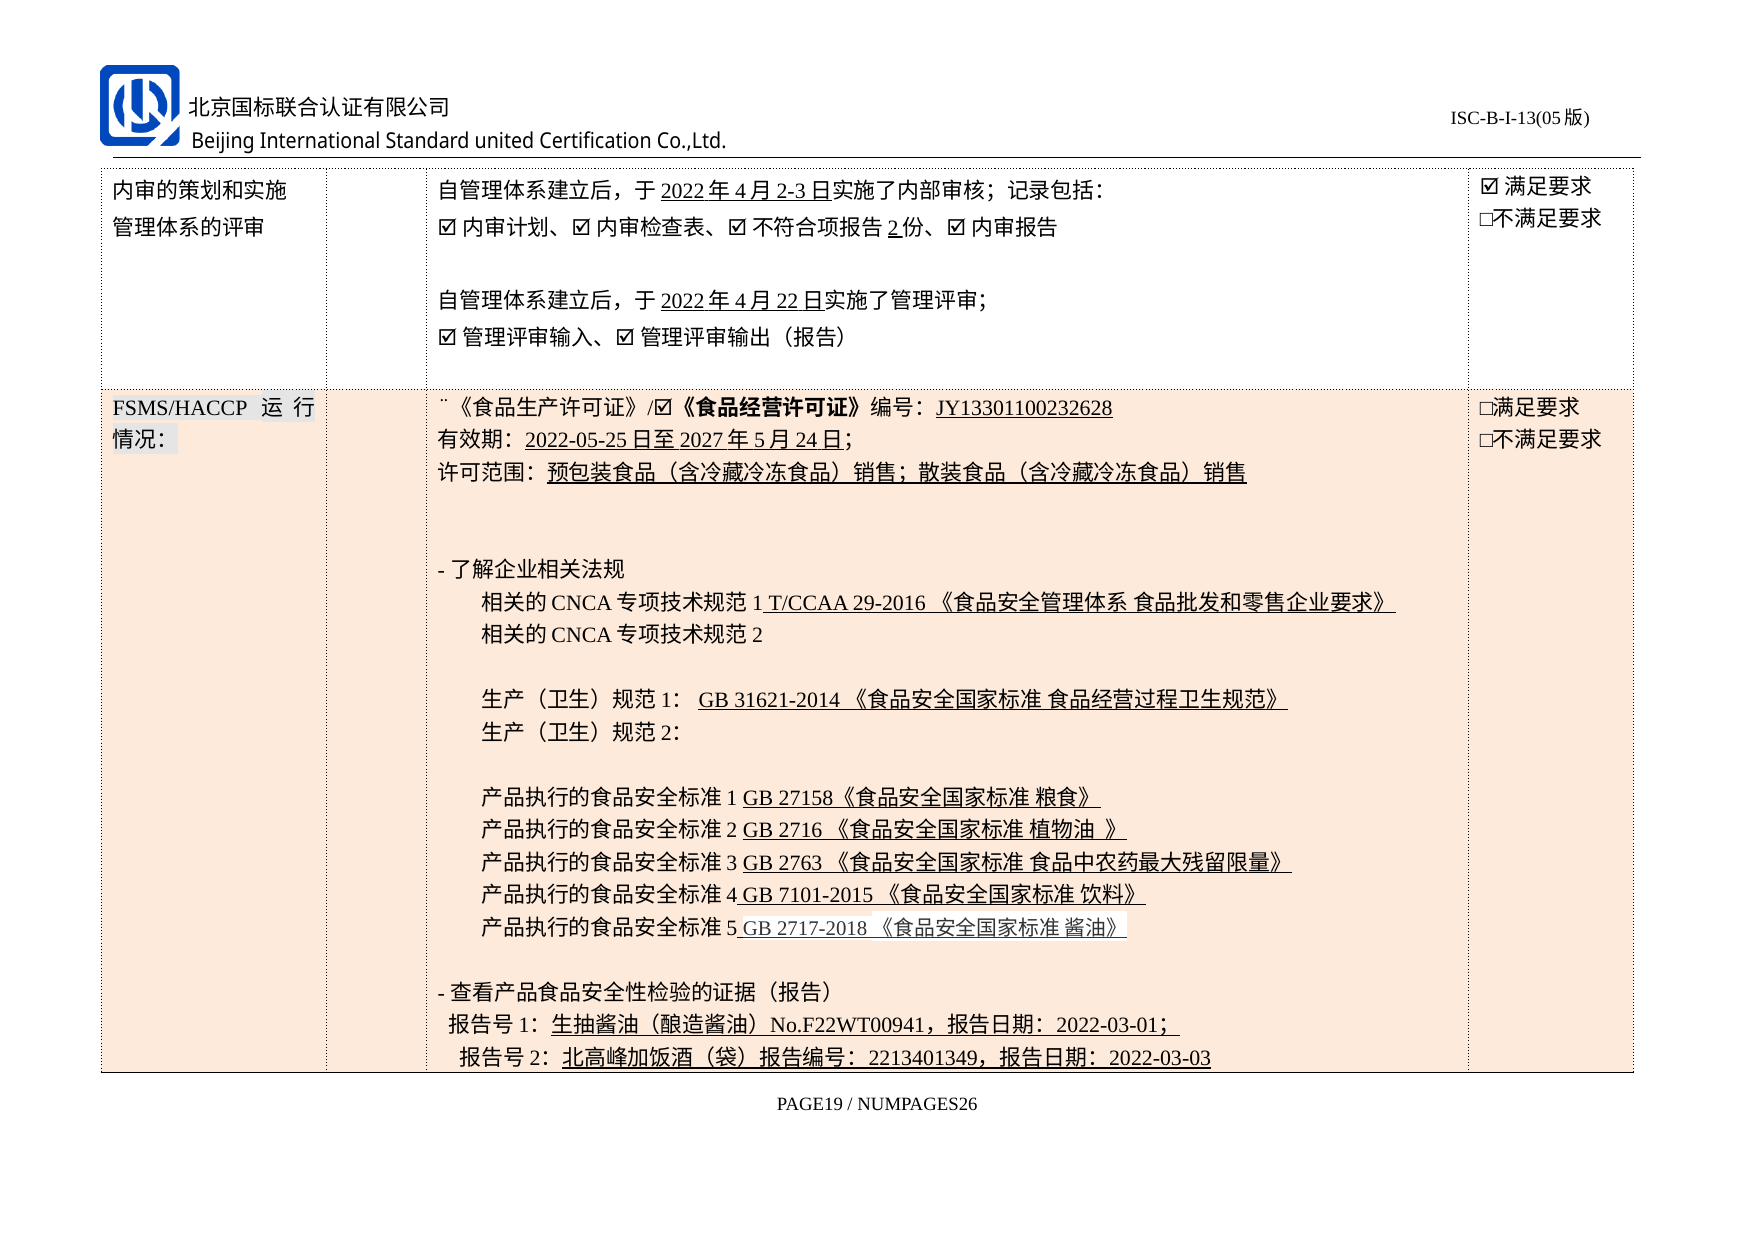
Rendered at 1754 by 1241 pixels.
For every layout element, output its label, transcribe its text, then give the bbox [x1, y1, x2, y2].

table_cell 内审的策划和实施 管理体系的评审 [101, 168, 326, 388]
table_cell 自管理体系建立后，于2022年4月2-3日实施了内部审核；记录包括： 内审计划、内审检查表、不符合项报告2份、内审报告 自管理体系建立后，于2022年4月22日实施了管理评审； 管理评审输入、管理评审输出（报告） [426, 168, 1468, 388]
picture [100, 65, 180, 146]
table_cell [326, 168, 426, 388]
table_cell □满足要求 □不满足要求 [1468, 389, 1633, 1072]
table_cell 满足要求 □不满足要求 [1468, 168, 1633, 388]
table_cell FSMS/HACCP运行情况： [101, 389, 326, 1072]
table_cell [326, 389, 426, 1072]
